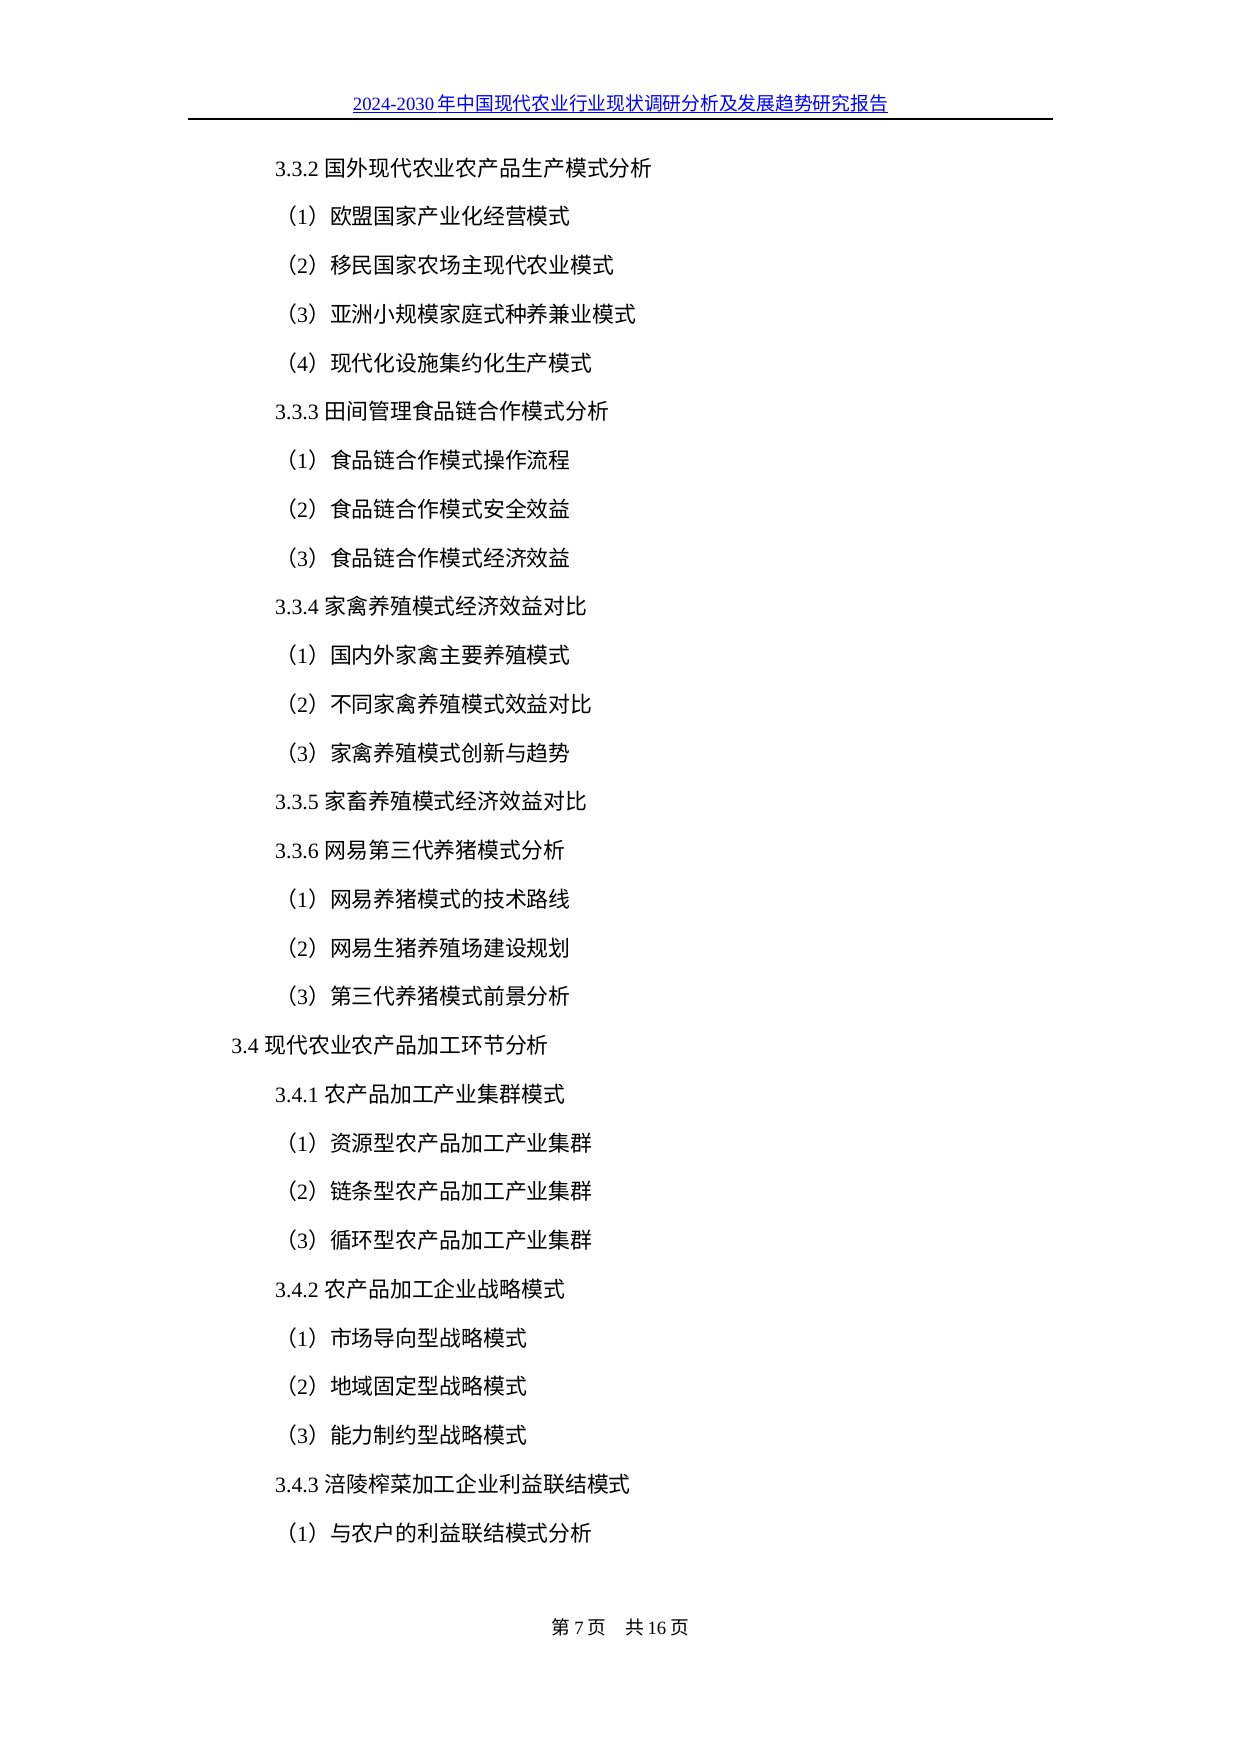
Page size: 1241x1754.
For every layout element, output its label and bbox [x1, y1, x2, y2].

text [187, 150, 1053, 1548]
